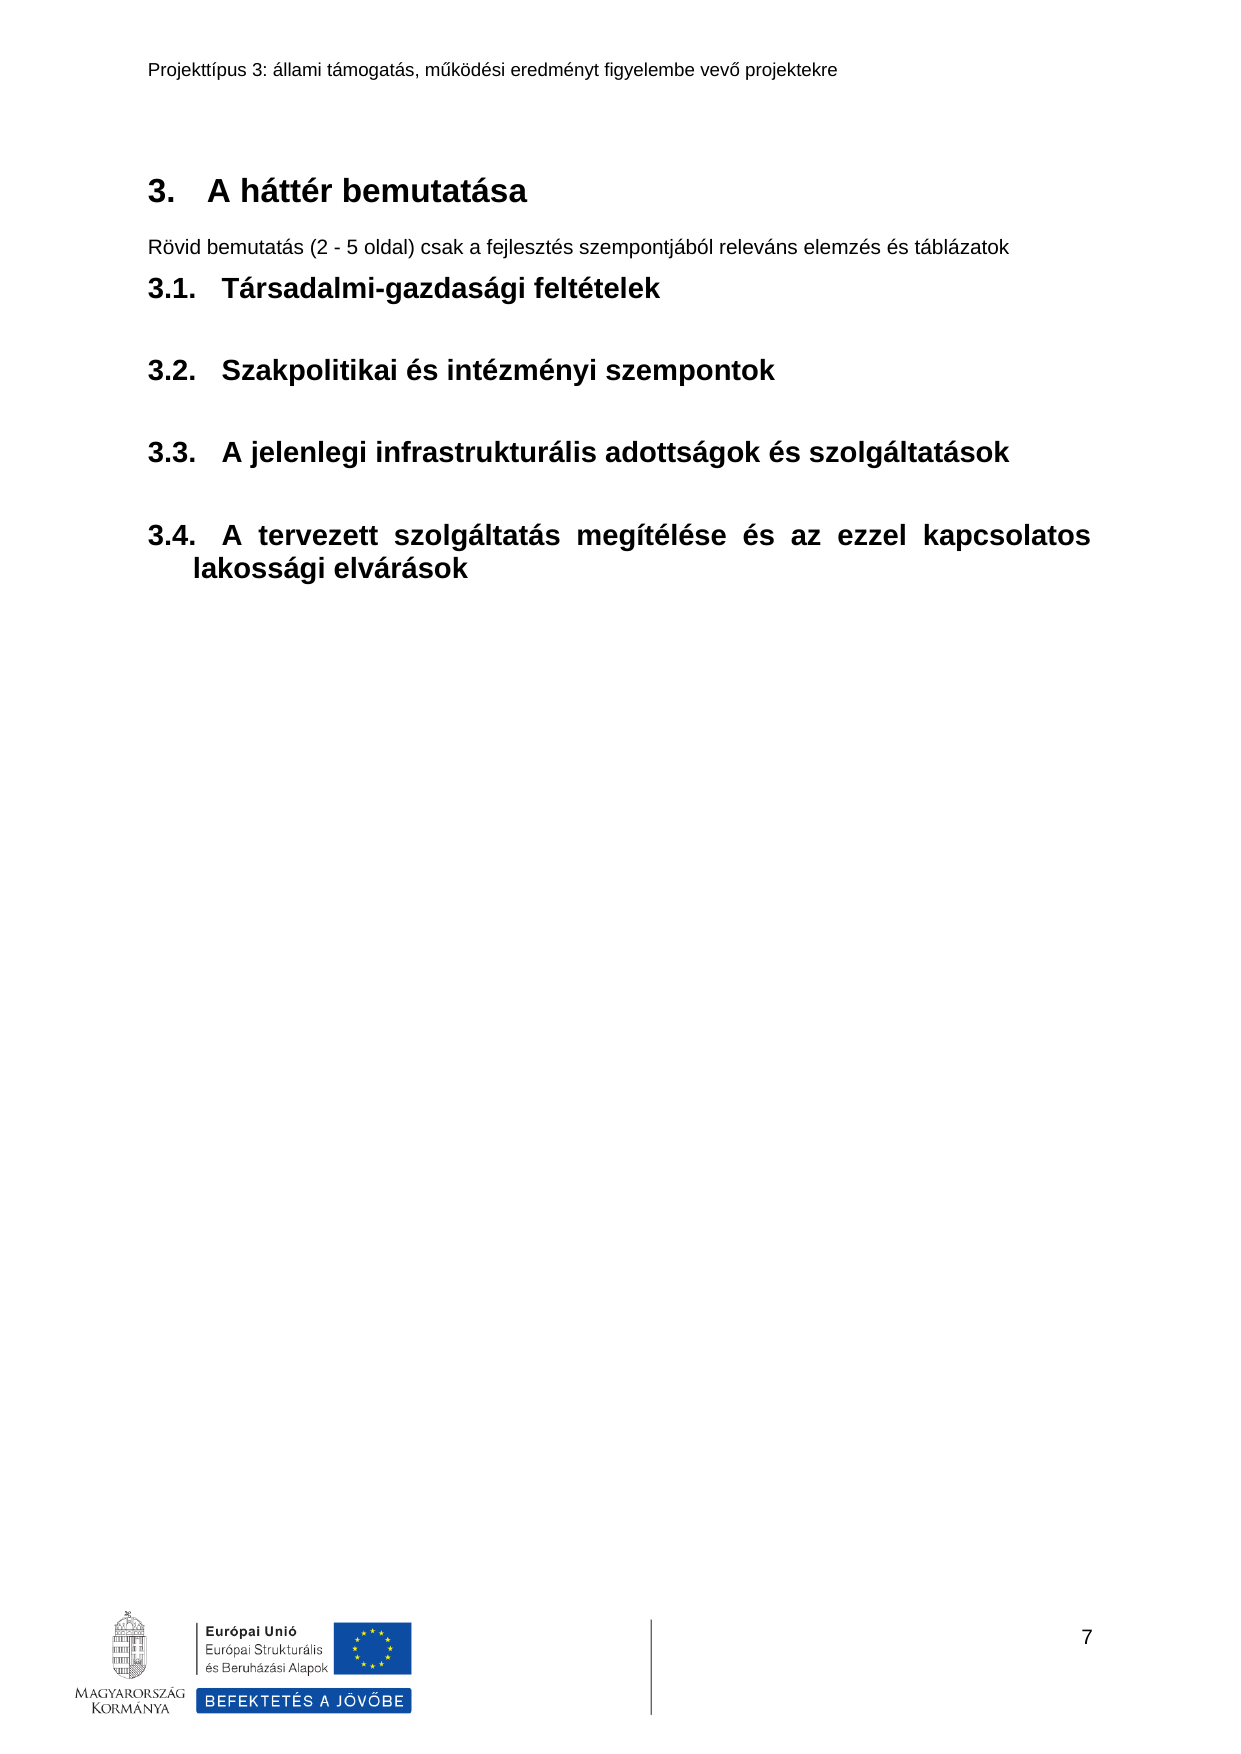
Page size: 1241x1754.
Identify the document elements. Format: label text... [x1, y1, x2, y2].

subtitle A tervezett szolgáltatás megítélése és az ezzel kapcsolatos lakossági elvárások [148, 518, 1093, 585]
subtitle Társadalmi-gazdasági feltételek [148, 272, 1093, 305]
subtitle Szakpolitikai és intézményi szempontok [148, 354, 1093, 387]
subtitle A háttér bemutatása [148, 173, 1093, 210]
picture [0, 1605, 662, 1750]
subtitle A jelenlegi infrastrukturális adottságok és szolgáltatások [148, 436, 1093, 469]
text Rövid bemutatás (2 - 5 oldal) csak a fejlesztés szempontjából releváns elemzés és táblázatok [148, 235, 1093, 259]
